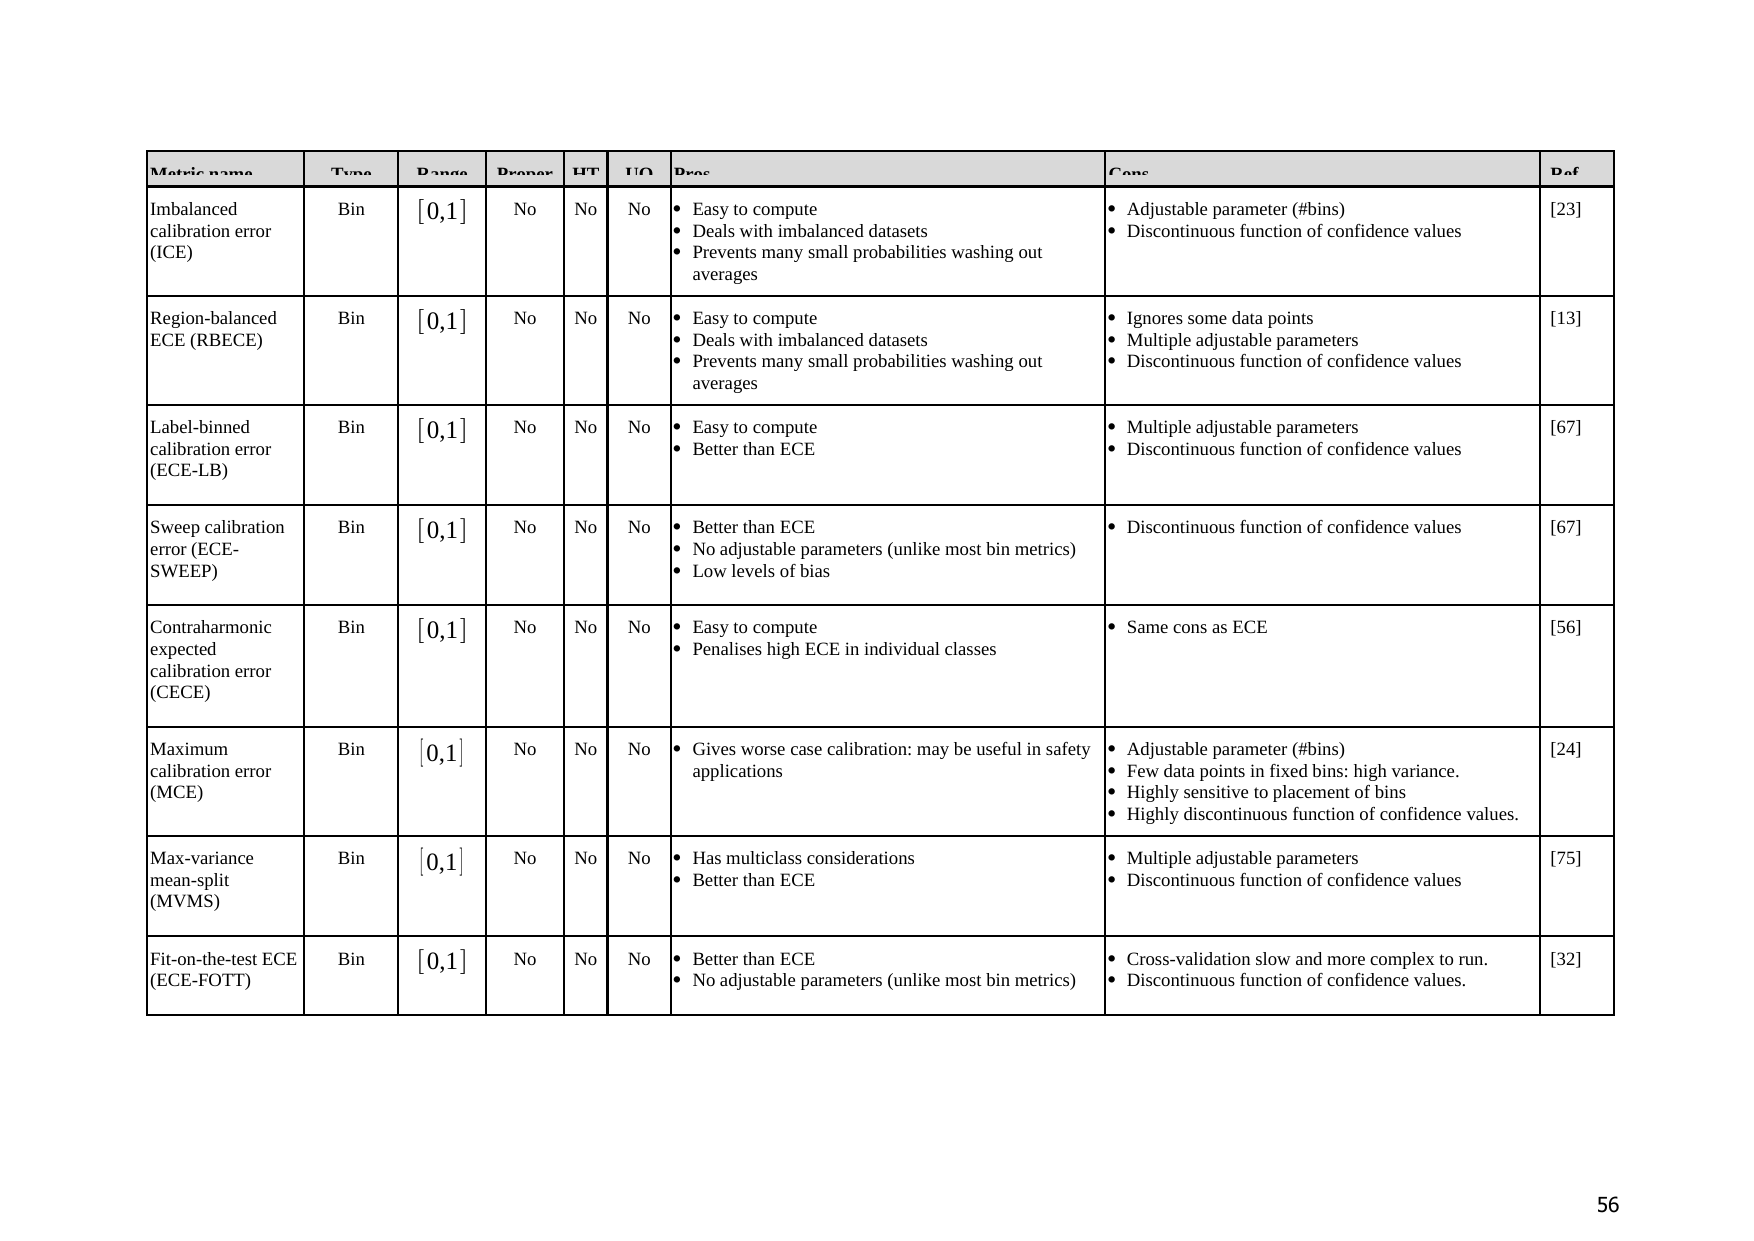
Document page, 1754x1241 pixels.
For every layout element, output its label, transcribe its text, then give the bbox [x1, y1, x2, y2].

table_cell Has multiclass considerations Better than ECE [672, 837, 1104, 935]
table_cell No [609, 506, 670, 604]
table_cell [56] [1541, 606, 1613, 726]
table_cell [32] [1541, 937, 1613, 1013]
table_cell No [565, 297, 606, 404]
table_cell Adjustable parameter (#bins) Discontinuous function of confidence values [1106, 188, 1539, 294]
table_cell Multiple adjustable parameters Discontinuous function of confidence values [1106, 837, 1539, 935]
table_cell [399, 606, 485, 726]
table_cell [399, 728, 485, 835]
table_cell No [565, 188, 606, 294]
table_cell No [565, 937, 606, 1013]
table_header Cons [1106, 152, 1539, 185]
table_cell Easy to compute Deals with imbalanced datasets Prevents many small probabilities washing out averages [672, 297, 1104, 404]
table_cell Easy to compute Better than ECE [672, 406, 1104, 504]
table_header Range [399, 152, 485, 185]
table_cell Bin [305, 406, 397, 504]
table_cell No [487, 937, 563, 1013]
table_header Metric name [148, 152, 303, 185]
table_cell Bin [305, 506, 397, 604]
table_cell Same cons as ECE [1106, 606, 1539, 726]
table_cell [67] [1541, 506, 1613, 604]
table_cell Max-variance mean-split (MVMS) [148, 837, 303, 935]
table_cell Easy to compute Deals with imbalanced datasets Prevents many small probabilities washing out averages [672, 188, 1104, 294]
table_cell Fit-on-the-test ECE (ECE-FOTT) [148, 937, 303, 1013]
table_cell [23] [1541, 188, 1613, 294]
table_cell No [609, 406, 670, 504]
table_cell No [487, 506, 563, 604]
table_cell No [565, 506, 606, 604]
table_cell Label-binned calibration error (ECE-LB) [148, 406, 303, 504]
table_cell No [487, 728, 563, 835]
table_cell No [565, 837, 606, 935]
table_cell Maximum calibration error (MCE) [148, 728, 303, 835]
table_cell [399, 188, 485, 294]
table_cell [24] [1541, 728, 1613, 835]
table_cell [399, 837, 485, 935]
table_cell Ignores some data points Multiple adjustable parameters Discontinuous function of confidence values [1106, 297, 1539, 404]
table_cell Bin [305, 728, 397, 835]
table_header Type [305, 152, 397, 185]
table_cell Bin [305, 606, 397, 726]
table_cell Discontinuous function of confidence values [1106, 506, 1539, 604]
table_cell No [565, 606, 606, 726]
table_header Proper [487, 152, 563, 185]
table_cell No [609, 188, 670, 294]
table_cell No [609, 728, 670, 835]
table_cell Better than ECE No adjustable parameters (unlike most bin metrics) [672, 937, 1104, 1013]
table_cell Imbalanced calibration error (ICE) [148, 188, 303, 294]
table_cell No [609, 837, 670, 935]
table_cell Easy to compute Penalises high ECE in individual classes [672, 606, 1104, 726]
table_cell [67] [1541, 406, 1613, 504]
table_header Ref [1541, 152, 1613, 185]
table_cell No [565, 406, 606, 504]
table_cell No [565, 728, 606, 835]
table_cell Cross-validation slow and more complex to run. Discontinuous function of confidence values. [1106, 937, 1539, 1013]
table_cell No [609, 606, 670, 726]
table_cell No [487, 297, 563, 404]
table_cell No [487, 837, 563, 935]
table_header HT [565, 152, 606, 185]
table_cell [399, 937, 485, 1013]
table_cell Better than ECE No adjustable parameters (unlike most bin metrics) Low levels of bias [672, 506, 1104, 604]
table_cell Bin [305, 297, 397, 404]
table_cell No [487, 606, 563, 726]
table_cell Bin [305, 837, 397, 935]
table_cell Contraharmonic expected calibration error (CECE) [148, 606, 303, 726]
table_cell Adjustable parameter (#bins) Few data points in fixed bins: high variance. Highly sensitive to placement of bins Highly discontinuous function of confidence values. [1106, 728, 1539, 835]
table_cell [399, 297, 485, 404]
table_cell No [609, 937, 670, 1013]
table_cell No [487, 406, 563, 504]
table_cell Gives worse case calibration: may be useful in safety applications [672, 728, 1104, 835]
table_cell [75] [1541, 837, 1613, 935]
table_cell Region-balanced ECE (RBECE) [148, 297, 303, 404]
table_cell Multiple adjustable parameters Discontinuous function of confidence values [1106, 406, 1539, 504]
table_header Pros [672, 152, 1104, 185]
table_header UO [609, 152, 670, 185]
table_cell [13] [1541, 297, 1613, 404]
table_cell Bin [305, 188, 397, 294]
table_cell No [487, 188, 563, 294]
table_cell Bin [305, 937, 397, 1013]
table_cell No [609, 297, 670, 404]
table_cell [399, 506, 485, 604]
table_cell [399, 406, 485, 504]
table_cell Sweep calibration error (ECE-SWEEP) [148, 506, 303, 604]
